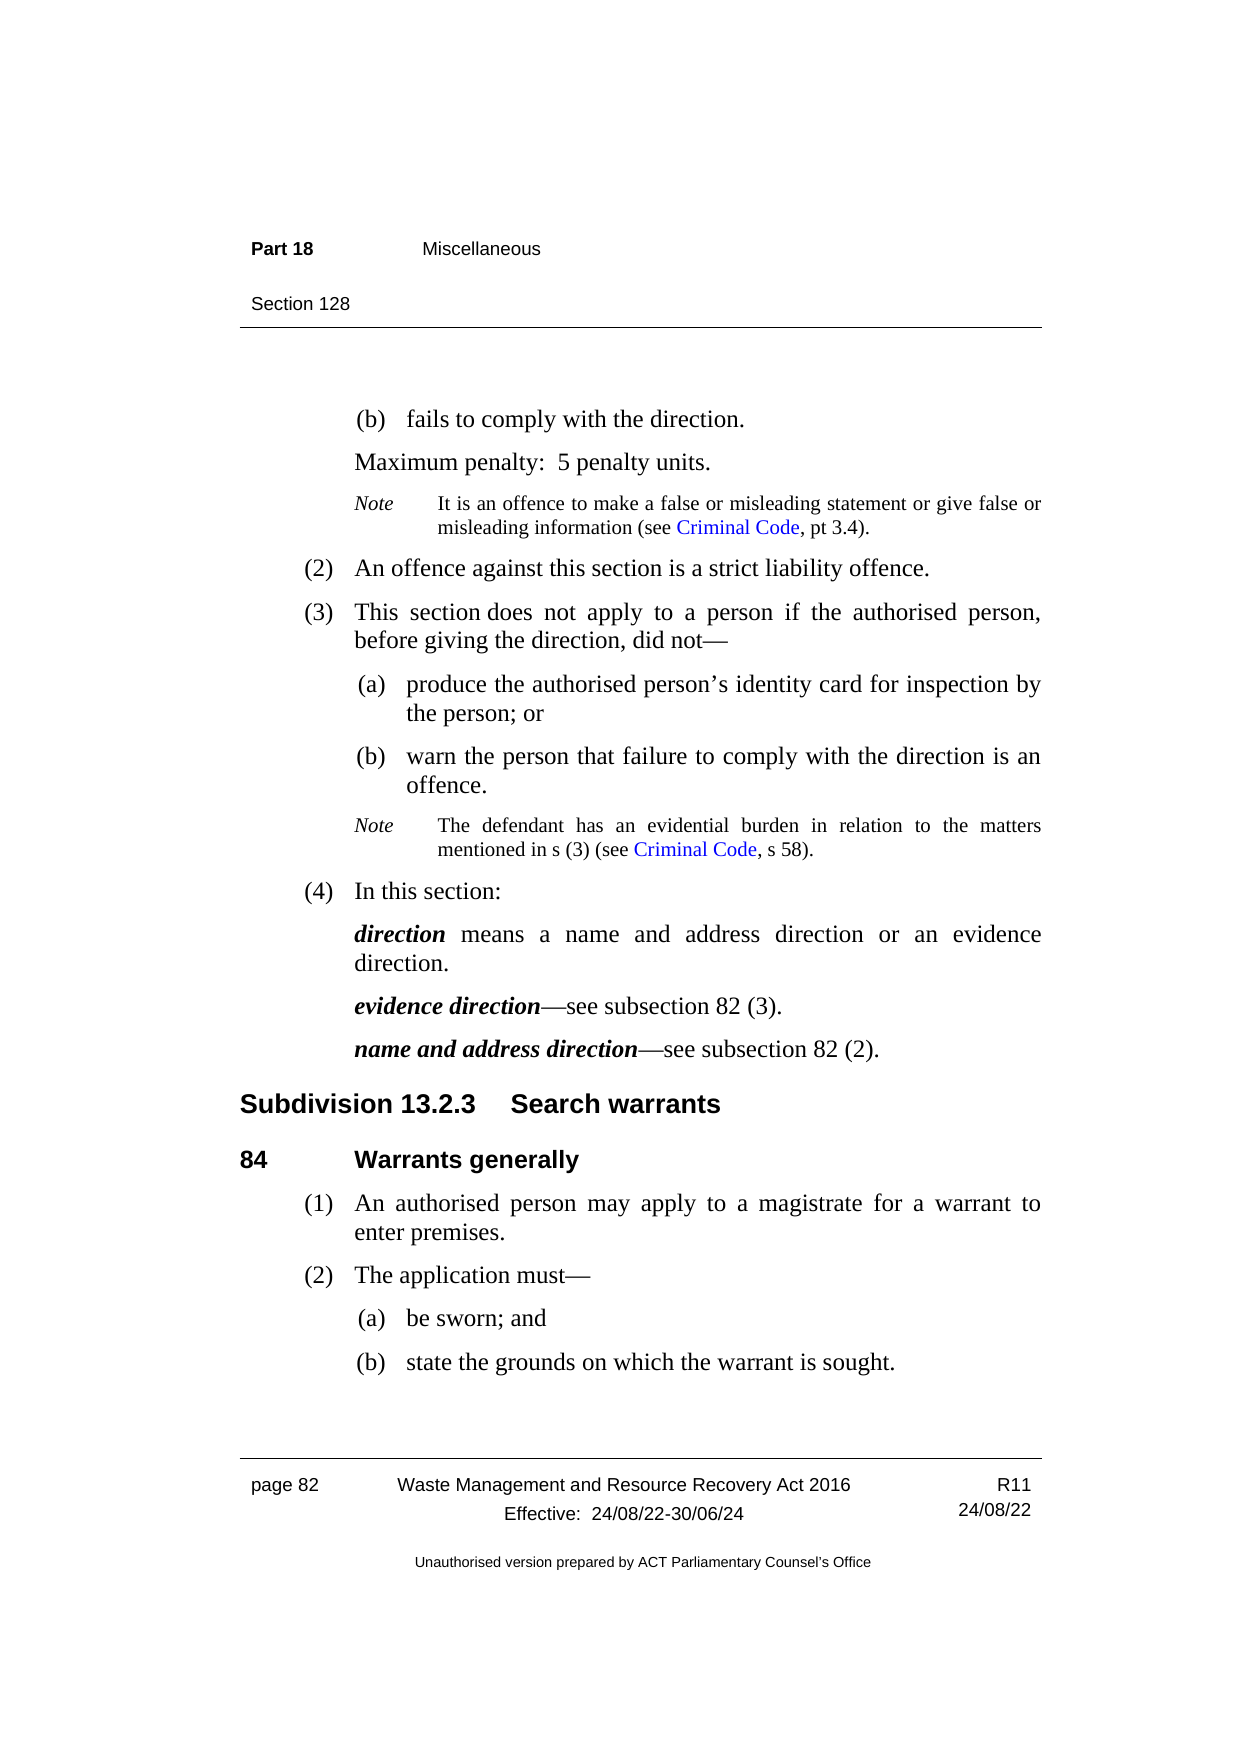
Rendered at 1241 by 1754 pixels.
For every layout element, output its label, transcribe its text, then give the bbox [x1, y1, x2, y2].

text (3) This section does not apply to a person if the authorised person, before giving the direction, did not— [239, 597, 1042, 654]
text direction means a name and address direction or an evidence direction. [354, 919, 1042, 977]
text Note The defendant has an evidential burden in relation to the matters mentioned in s (3) (see Criminal Code, s 58). [354, 813, 1042, 861]
text (b) state the grounds on which the warrant is sought. [239, 1347, 1042, 1375]
text evidence direction—see subsection 82 (3). [354, 991, 1042, 1020]
text name and address direction—see subsection 82 (2). [354, 1034, 1042, 1063]
text (a) produce the authorised person’s identity card for inspection by the person; or [239, 669, 1042, 726]
text (2) An offence against this section is a strict liability offence. [239, 553, 1042, 582]
text Subdivision 13.2.3 Search warrants [239, 1088, 1042, 1119]
text Maximum penalty: 5 penalty units. [354, 447, 1042, 476]
text (4) In this section: [239, 876, 1042, 904]
text (2) The application must— [239, 1260, 1042, 1289]
text 84 Warrants generally [239, 1144, 1042, 1173]
text (b) fails to comply with the direction. [239, 404, 1042, 433]
text (1) An authorised person may apply to a magistrate for a warrant to enter premises. [239, 1188, 1042, 1245]
text Note It is an offence to make a false or misleading statement or give false or misleading information (see Criminal Code, pt 3.4). [354, 491, 1042, 539]
text (a) be sworn; and [239, 1303, 1042, 1332]
text (b) warn the person that failure to comply with the direction is an offence. [239, 741, 1042, 798]
